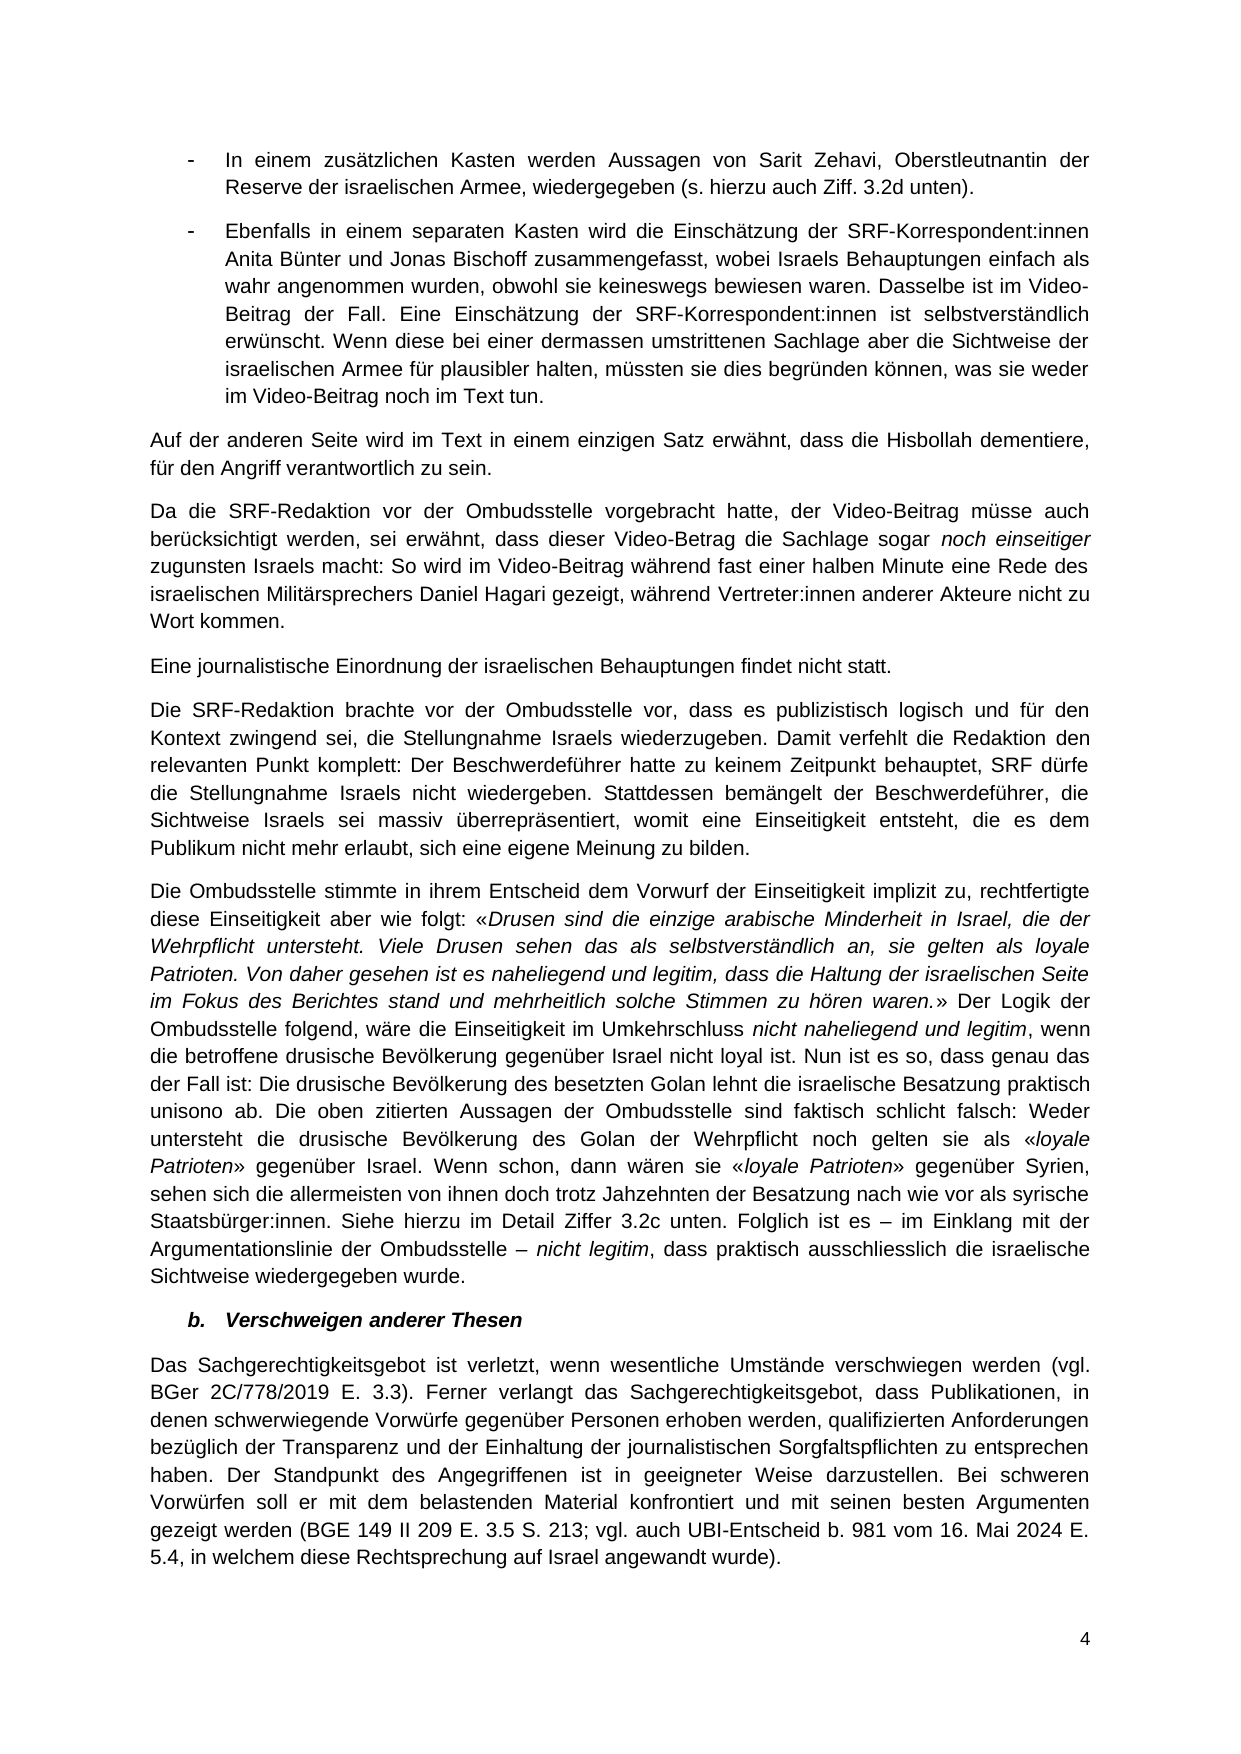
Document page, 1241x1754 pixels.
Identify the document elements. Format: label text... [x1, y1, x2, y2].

text Auf der anderen Seite wird im Text in einem einzigen Satz erwähnt, dass die Hisbollah dementiere, für den Angriff verantwortlich zu sein. [150, 428, 1090, 479]
text Die SRF-Redaktion brachte vor der Ombudsstelle vor, dass es publizistisch logisch und für den Kontext zwingend sei, die Stellungnahme Israels wiederzugeben. Damit verfehlt die Redaktion den relevanten Punkt komplett: Der Beschwerdeführer hatte zu keinem Zeitpunkt behauptet, SRF dürfe die Stellungnahme Israels nicht wiedergeben. Stattdessen bemängelt der Beschwerdeführer, die Sichtweise Israels sei massiv überrepräsentiert, womit eine Einseitigkeit entsteht, die es dem Publikum nicht mehr erlaubt, sich eine eigene Meinung zu bilden. [150, 698, 1090, 859]
text Eine journalistische Einordnung der israelischen Behauptungen findet nicht statt. [150, 653, 1103, 677]
list In einem zusätzlichen Kasten werden Aussagen von Sarit Zehavi, Oberstleutnantin der Reserve der israelischen Armee, wiedergegeben (s. hierzu auch Ziff. 3.2d unten). [187, 148, 1090, 199]
text Das Sachgerechtigkeitsgebot ist verletzt, wenn wesentliche Umstände verschwiegen werden (vgl. BGer 2C/778/2019 E. 3.3). Ferner verlangt das Sachgerechtigkeitsgebot, dass Publikationen, in denen schwerwiegende Vorwürfe gegenüber Personen erhoben werden, qualifizierten Anforderungen bezüglich der Transparenz und der Einhaltung der journalistischen Sorgfaltspflichten zu entsprechen haben. Der Standpunkt des Angegriffenen ist in geeigneter Weise darzustellen. Bei schweren Vorwürfen soll er mit dem belastenden Material konfrontiert und mit seinen besten Argumenten gezeigt werden (BGE 149 II 209 E. 3.5 S. 213; vgl. auch UBI-Entscheid b. 981 vom 16. Mai 2024 E. 5.4, in welchem diese Rechtsprechung auf Israel angewandt wurde). [150, 1352, 1090, 1569]
subtitle Verschweigen anderer Thesen [187, 1308, 1103, 1332]
list Ebenfalls in einem separaten Kasten wird die Einschätzung der SRF-Korrespondent:innen Anita Bünter und Jonas Bischoff zusammengefasst, wobei Israels Behauptungen einfach als wahr angenommen wurden, obwohl sie keineswegs bewiesen waren. Dasselbe ist im Video- Beitrag der Fall. Eine Einschätzung der SRF-Korrespondent:innen ist selbstverständlich erwünscht. Wenn diese bei einer dermassen umstrittenen Sachlage aber die Sichtweise der israelischen Armee für plausibler halten, müssten sie dies begründen können, was sie weder im Video-Beitrag noch im Text tun. [187, 219, 1091, 408]
text Da die SRF-Redaktion vor der Ombudsstelle vorgebracht hatte, der Video-Beitrag müsse auch berücksichtigt werden, sei erwähnt, dass dieser Video-Betrag die Sachlage sogar noch einseitiger zugunsten Israels macht: So wird im Video-Beitrag während fast einer halben Minute eine Rede des israelischen Militärsprechers Daniel Hagari gezeigt, während Vertreter:innen anderer Akteure nicht zu Wort kommen. [150, 499, 1091, 633]
text Die Ombudsstelle stimmte in ihrem Entscheid dem Vorwurf der Einseitigkeit implizit zu, rechtfertigte diese Einseitigkeit aber wie folgt: «Drusen sind die einzige arabische Minderheit in Israel, die der Wehrpflicht untersteht. Viele Drusen sehen das als selbstverständlich an, sie gelten als loyale Patrioten. Von daher gesehen ist es naheliegend und legitim, dass die Haltung der israelischen Seite im Fokus des Berichtes stand und mehrheitlich solche Stimmen zu hören waren.» Der Logik der Ombudsstelle folgend, wäre die Einseitigkeit im Umkehrschluss nicht naheliegend und legitim, wenn die betroffene drusische Bevölkerung gegenüber Israel nicht loyal ist. Nun ist es so, dass genau das der Fall ist: Die drusische Bevölkerung des besetzten Golan lehnt die israelische Besatzung praktisch unisono ab. Die oben zitierten Aussagen der Ombudsstelle sind faktisch schlicht falsch: Weder untersteht die drusische Bevölkerung des Golan der Wehrpflicht noch gelten sie als «loyale Patrioten» gegenüber Israel. Wenn schon, dann wären sie «loyale Patrioten» gegenüber Syrien, sehen sich die allermeisten von ihnen doch trotz Jahzehnten der Besatzung nach wie vor als syrische Staatsbürger:innen. Siehe hierzu im Detail Ziffer 3.2c unten. Folglich ist es – im Einklang mit der Argumentationslinie der Ombudsstelle – nicht legitim, dass praktisch ausschliesslich die israelische Sichtweise wiedergegeben wurde. [150, 879, 1091, 1288]
